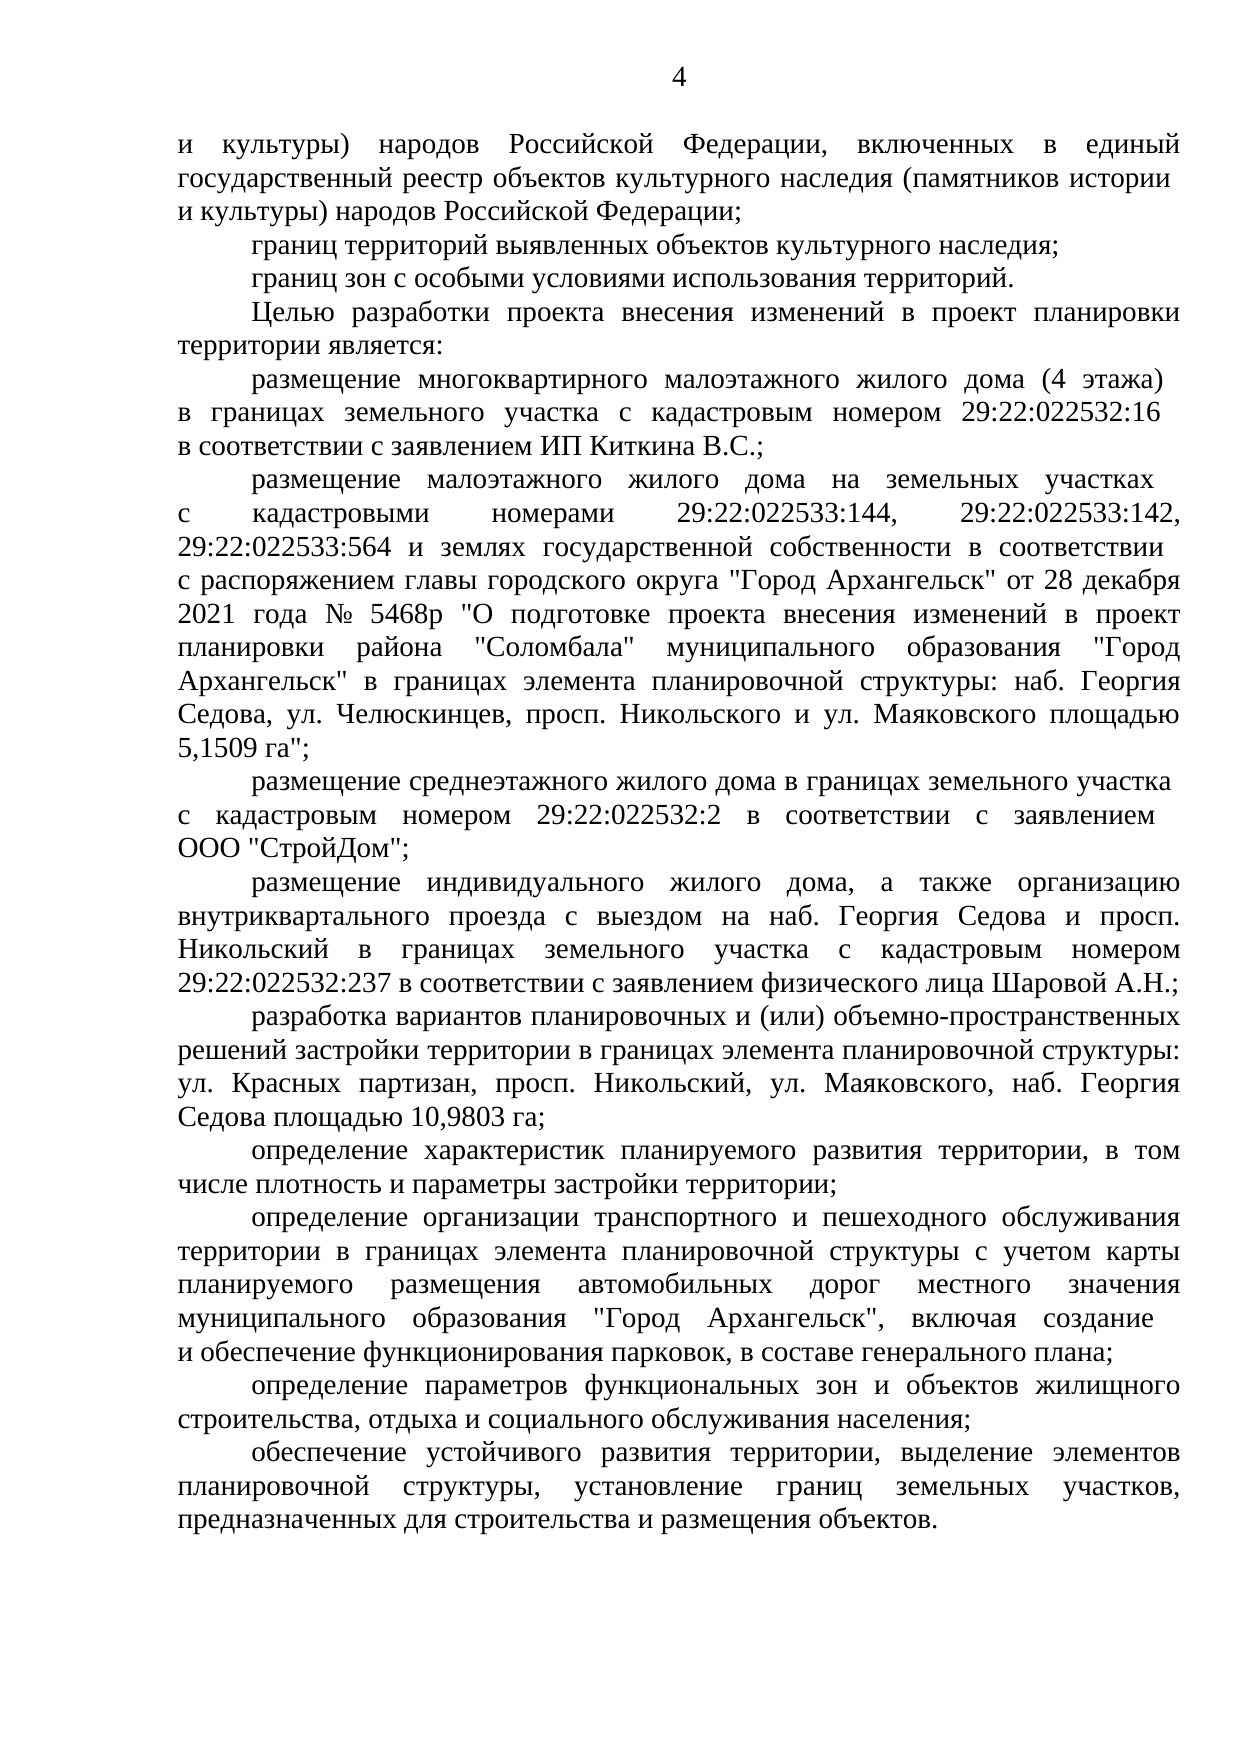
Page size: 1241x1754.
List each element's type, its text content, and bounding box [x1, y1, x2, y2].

text определение организации транспортного и пешеходного обслуживания территории в границах элемента планировочной структуры с учетом карты планируемого размещения автомобильных дорог местного значения муниципального образования "Город Архангельск", включая создание и обеспечение функционирования парковок, в составе генерального плана; [177, 1199, 1181, 1367]
text определение характеристик планируемого развития территории, в том числе плотность и параметры застройки территории; [177, 1132, 1181, 1199]
text определение параметров функциональных зон и объектов жилищного строительства, отдыха и социального обслуживания населения; [177, 1367, 1181, 1434]
text размещение среднеэтажного жилого дома в границах земельного участка с кадастровым номером 29:22:022532:2 в соответствии с заявлением ООО "СтройДом"; [177, 763, 1181, 864]
text размещение многоквартирного малоэтажного жилого дома (4 этажа) в границах земельного участка с кадастровым номером 29:22:022532:16 в соответствии с заявлением ИП Киткина В.С.; [177, 361, 1181, 462]
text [177, 126, 1181, 227]
text Целью разработки проекта внесения изменений в проект планировки территории является: [177, 294, 1181, 361]
text обеспечение устойчивого развития территории, выделение элементов планировочной структуры, установление границ земельных участков, предназначенных для строительства и размещения объектов. [177, 1434, 1181, 1535]
text разработка вариантов планировочных и (или) объемно-пространственных решений застройки территории в границах элемента планировочной структуры: ул. Красных партизан, просп. Никольский, ул. Маяковского, наб. Георгия Седова площадью 10,9803 га; [177, 998, 1181, 1132]
text границ территорий выявленных объектов культурного наследия; [177, 227, 1181, 260]
text размещение малоэтажного жилого дома на земельных участках с кадастровыми номерами 29:22:022533:144, 29:22:022533:142, 29:22:022533:564 и землях государственной собственности в соответствии с распоряжением главы городского округа "Город Архангельск" от 28 декабря 2021 года № 5468р "О подготовке проекта внесения изменений в проект планировки района "Соломбала" муниципального образования "Город Архангельск" в границах элемента планировочной структуры: наб. Георгия Седова, ул. Челюскинцев, просп. Никольского и ул. Маяковского площадью 5,1509 га"; [177, 462, 1181, 763]
text размещение индивидуального жилого дома, а также организацию внутриквартального проезда с выездом на наб. Георгия Седова и просп. Никольский в границах земельного участка с кадастровым номером 29:22:022532:237 в соответствии с заявлением физического лица Шаровой А.Н.; [177, 864, 1181, 998]
text границ зон с особыми условиями использования территорий. [177, 260, 1181, 294]
